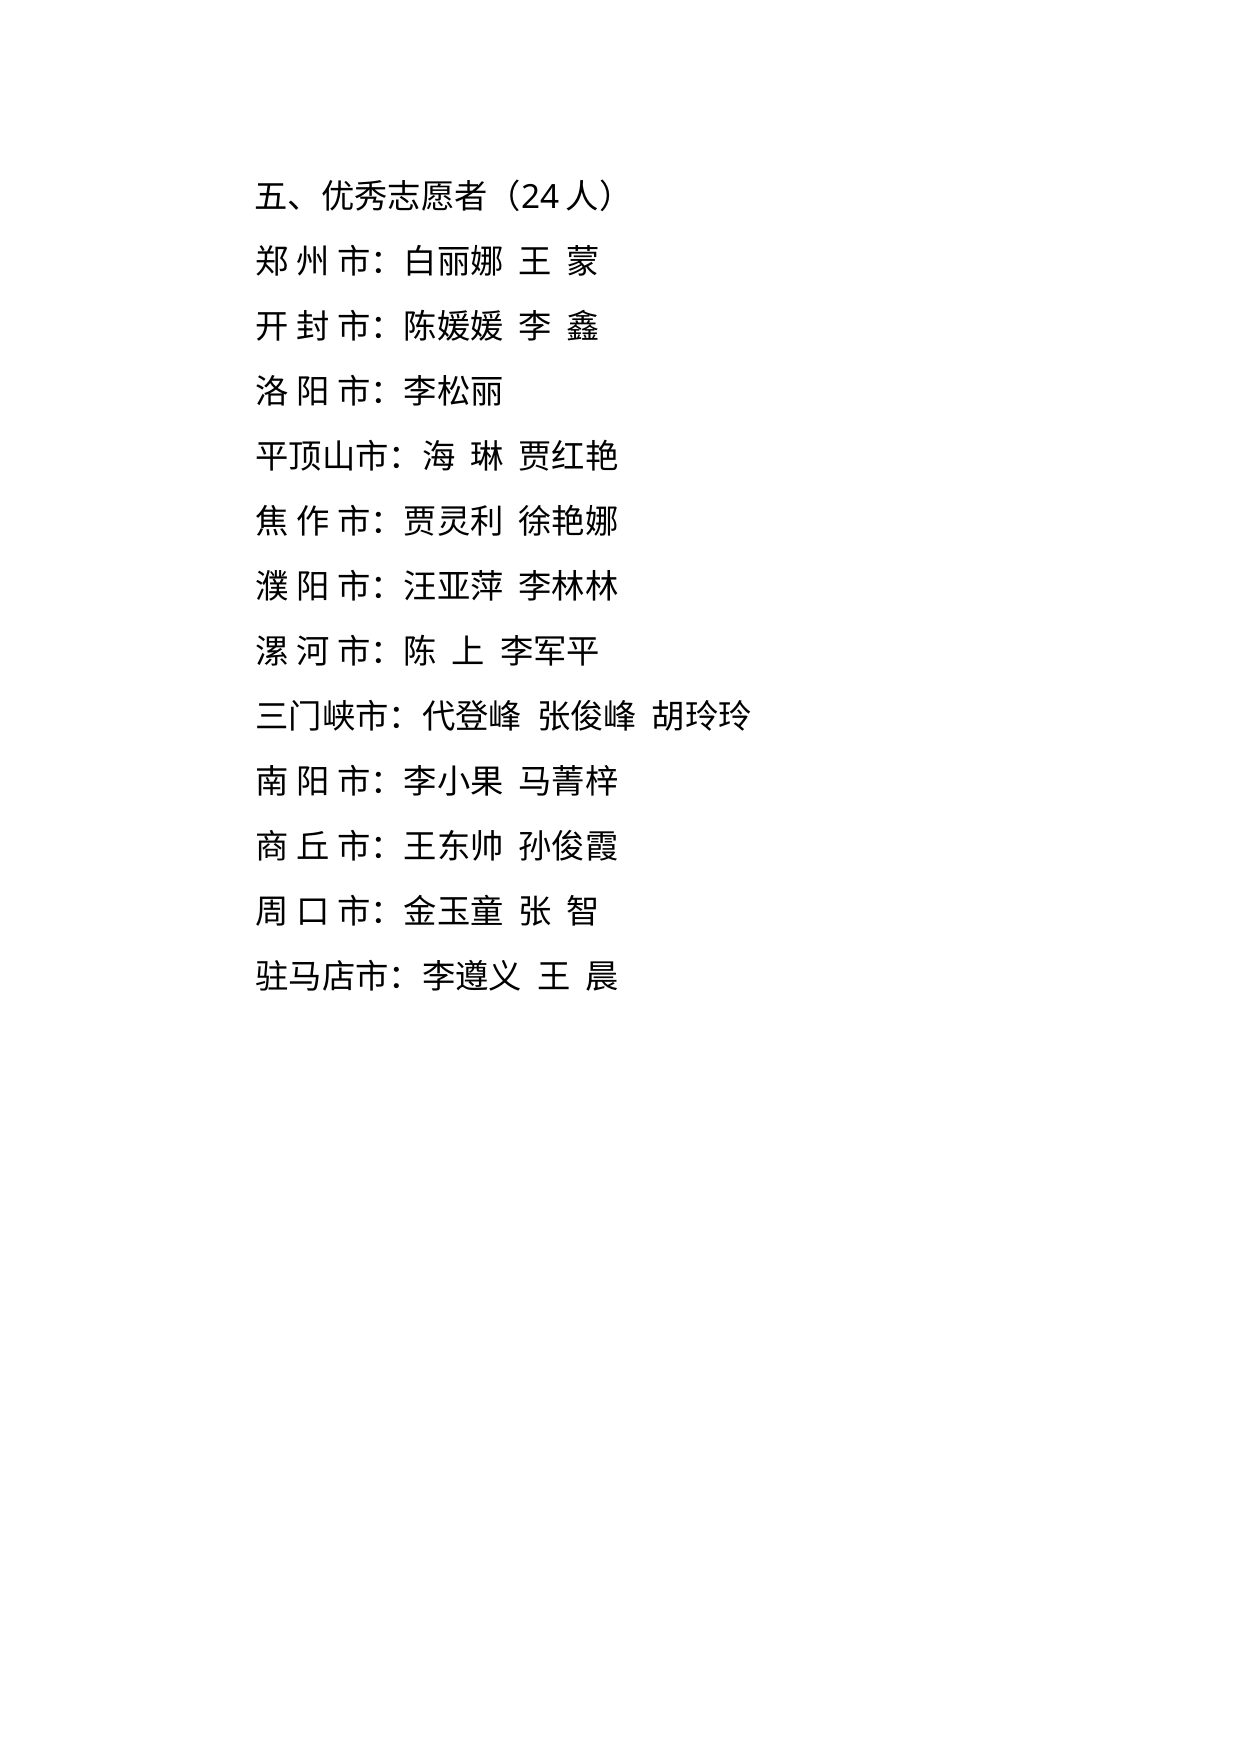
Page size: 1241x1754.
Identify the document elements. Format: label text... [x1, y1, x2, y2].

text 驻马店市：李遵义 王 晨 [187, 942, 1053, 1007]
text 商 丘 市：王东帅 孙俊霞 [187, 812, 1053, 877]
text 漯 河 市：陈 上 李军平 [187, 617, 1053, 682]
text 濮 阳 市：汪亚萍 李林林 [187, 552, 1053, 617]
text 三门峡市：代登峰 张俊峰 胡玲玲 [187, 682, 1053, 747]
text 开 封 市：陈媛媛 李 鑫 [187, 292, 1053, 357]
text 平顶山市：海 琳 贾红艳 [187, 422, 1053, 487]
text 五、优秀志愿者（24人） [187, 162, 1053, 227]
text 洛 阳 市：李松丽 [187, 357, 1053, 422]
text 南 阳 市：李小果 马菁梓 [187, 747, 1053, 812]
text 周 口 市：金玉童 张 智 [187, 877, 1053, 942]
text 焦 作 市：贾灵利 徐艳娜 [187, 487, 1053, 552]
text 郑 州 市：白丽娜 王 蒙 [187, 227, 1053, 292]
